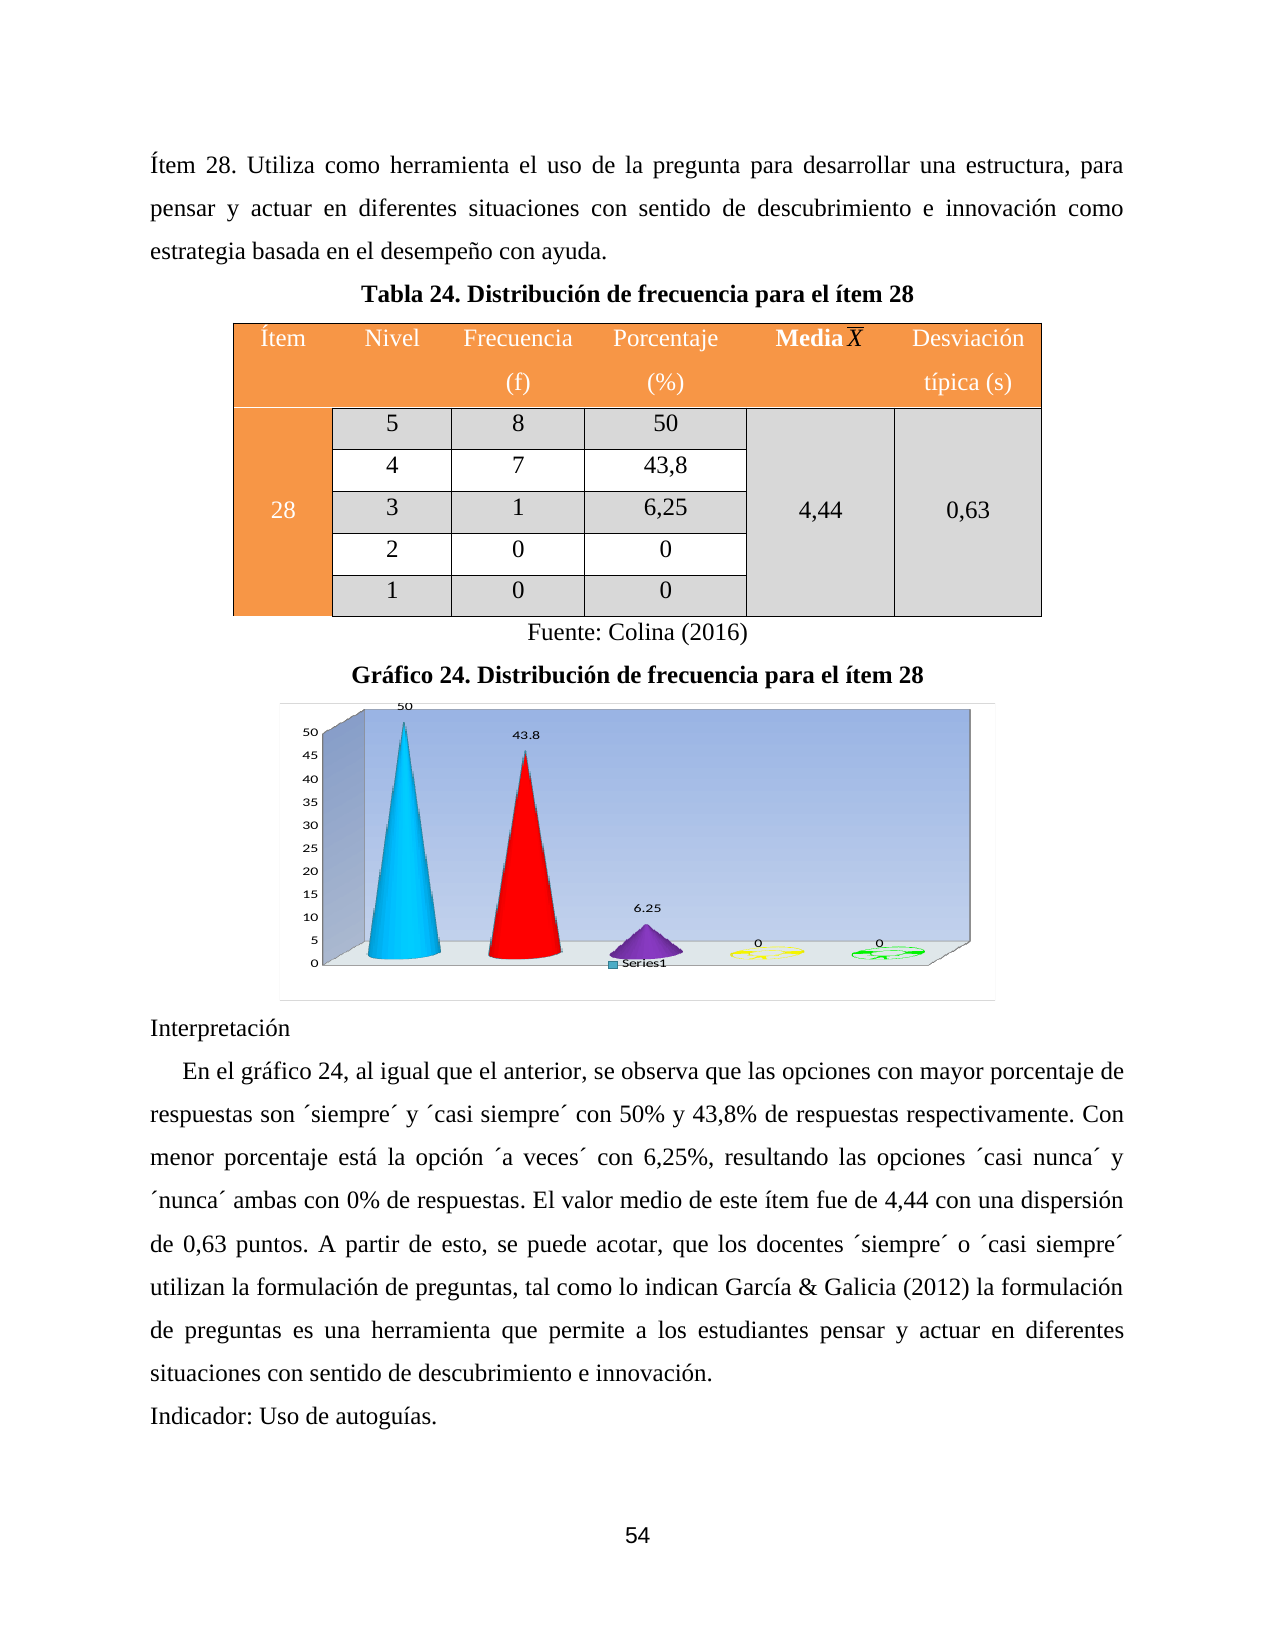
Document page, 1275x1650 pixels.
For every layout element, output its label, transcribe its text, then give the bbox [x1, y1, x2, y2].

table_cell 3 [333, 492, 451, 533]
text Tabla 24. Distribución de frecuencia para el ítem 28 [150, 279, 1125, 308]
table_header Media [746, 324, 894, 407]
table_cell 0 [585, 534, 746, 574]
table_cell 4 [333, 450, 451, 491]
table_header Ítem [234, 324, 333, 407]
text Ítem 28. Utiliza como herramienta el uso de la pregunta para desarrollar una estructura, para pensar y actuar en diferentes situaciones con sentido de descubrimiento e innovación como estrategia basada en el desempeño con ayuda. [150, 150, 1125, 265]
text Interpretación [150, 1013, 1125, 1042]
table_header Nivel [333, 324, 451, 407]
table_cell 4,44 [747, 409, 894, 616]
text Indicador: Uso de autoguías. [150, 1401, 1125, 1430]
table_cell 6,25 [585, 492, 746, 533]
table_header Desviación típica (s) [894, 324, 1041, 407]
text En el gráfico 24, al igual que el anterior, se observa que las opciones con mayor porcentaje de respuestas son ´siempre´ y ´casi siempre´ con 50% y 43,8% de respuestas respectivamente. Con menor porcentaje está la opción ´a veces´ con 6,25%, resultando las opciones ´casi nunca´ y ´nunca´ ambas con 0% de respuestas. El valor medio de este ítem fue de 4,44 con una dispersión de 0,63 puntos. A partir de esto, se puede acotar, que los docentes ´siempre´ o ´casi siempre´ utilizan la formulación de preguntas, tal como lo indican García & Galicia (2012) la formulación de preguntas es una herramienta que permite a los estudiantes pensar y actuar en diferentes situaciones con sentido de descubrimiento e innovación. [150, 1056, 1125, 1387]
table_cell 1 [333, 576, 451, 616]
text Gráfico 24. Distribución de frecuencia para el ítem 28 [150, 660, 1125, 689]
table_cell 0 [585, 576, 746, 616]
table_cell 28 [234, 408, 332, 616]
table_cell 1 [452, 492, 584, 533]
table_cell 7 [452, 450, 584, 491]
text Fuente: Colina (2016) [150, 617, 1125, 646]
table_cell 50 [585, 409, 746, 449]
table_cell 5 [333, 409, 451, 449]
table_cell 0 [452, 576, 584, 616]
table_cell 0 [452, 534, 584, 574]
table_cell 2 [333, 534, 451, 574]
table_cell 0,63 [895, 409, 1041, 616]
table_cell 8 [452, 409, 584, 449]
table_header Porcentaje (%) [585, 324, 746, 407]
table_header Frecuencia (f) [451, 324, 585, 407]
table_cell 43,8 [585, 450, 746, 491]
